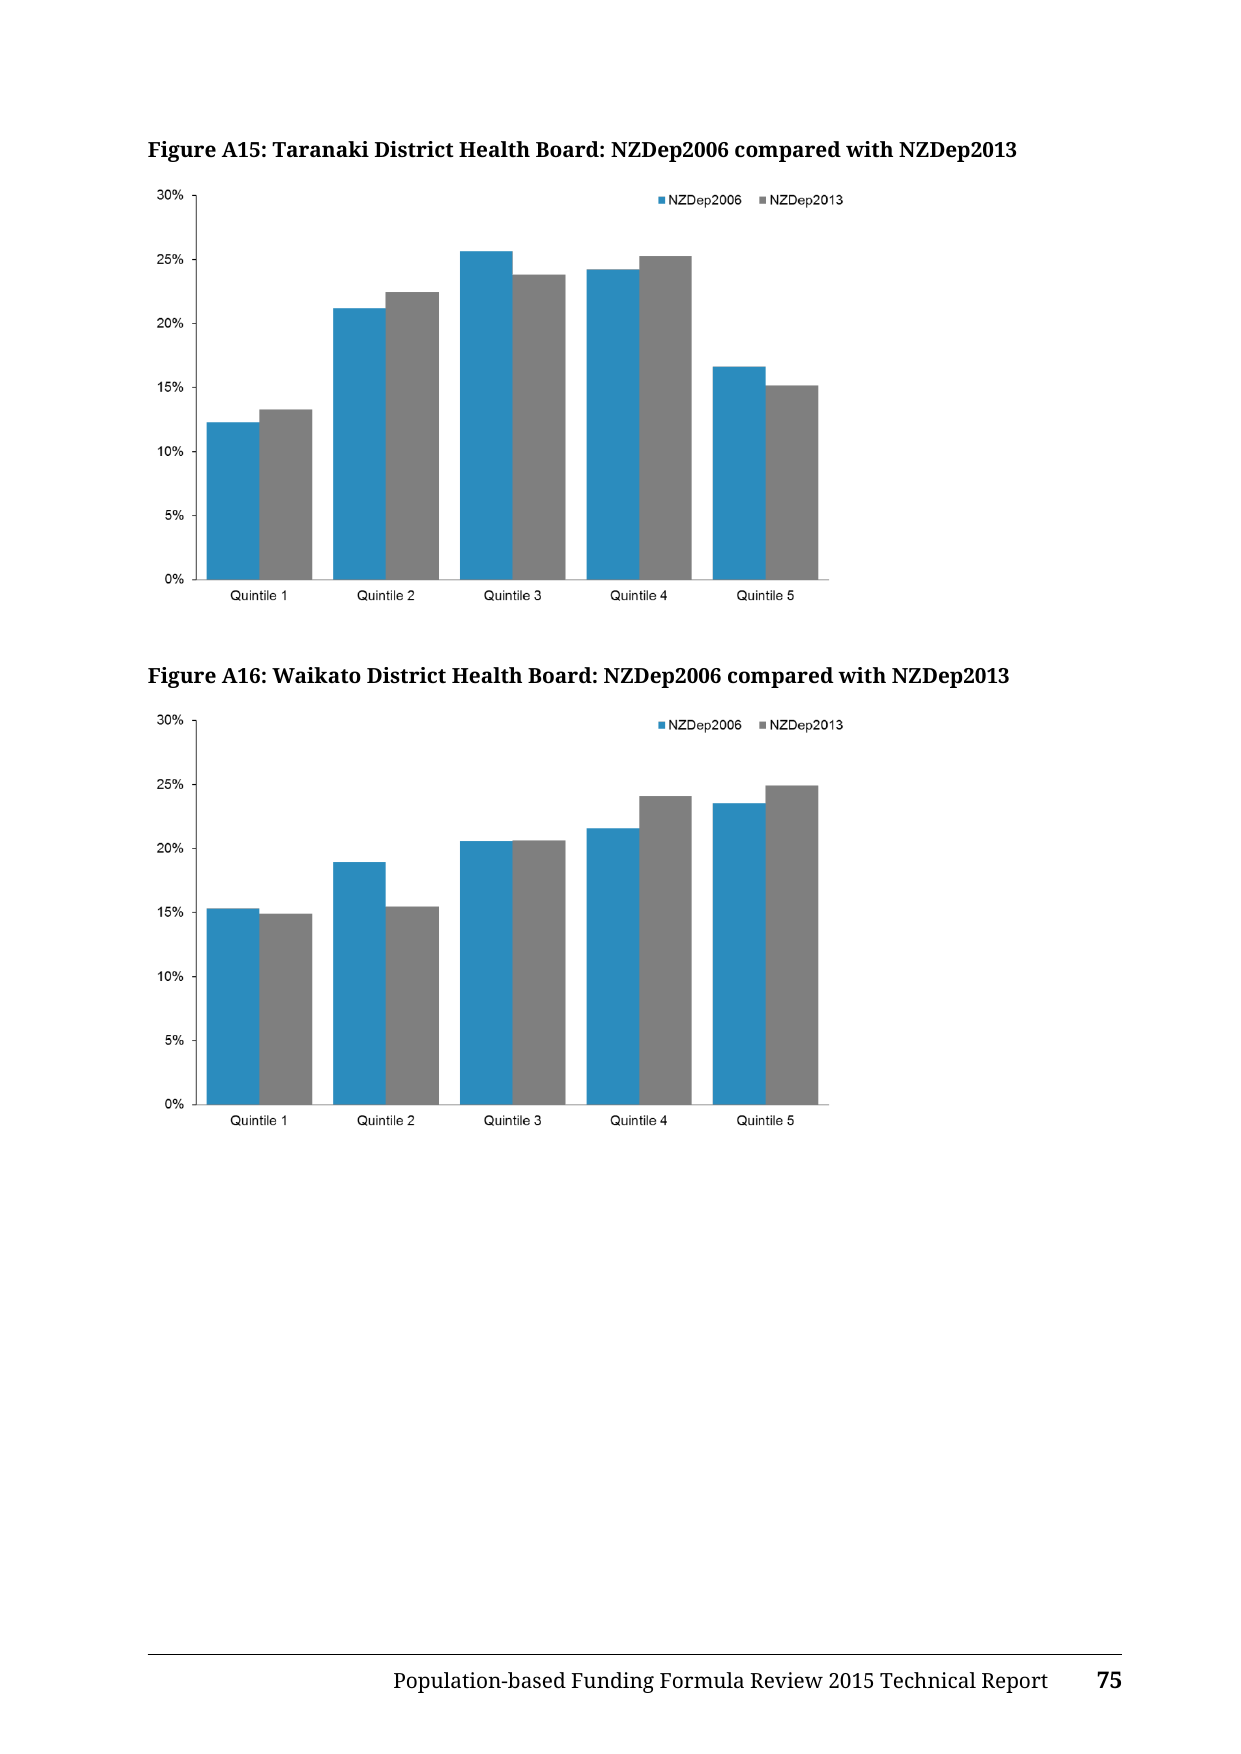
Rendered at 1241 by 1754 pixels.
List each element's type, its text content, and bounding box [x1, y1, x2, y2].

text Figure A15: Taranaki District Health Board: NZDep2006 compared with NZDep2013 [148, 136, 1122, 164]
text Figure A16: Waikato District Health Board: NZDep2006 compared with NZDep2013 [148, 661, 1122, 689]
picture [147, 179, 856, 612]
picture [147, 705, 856, 1137]
